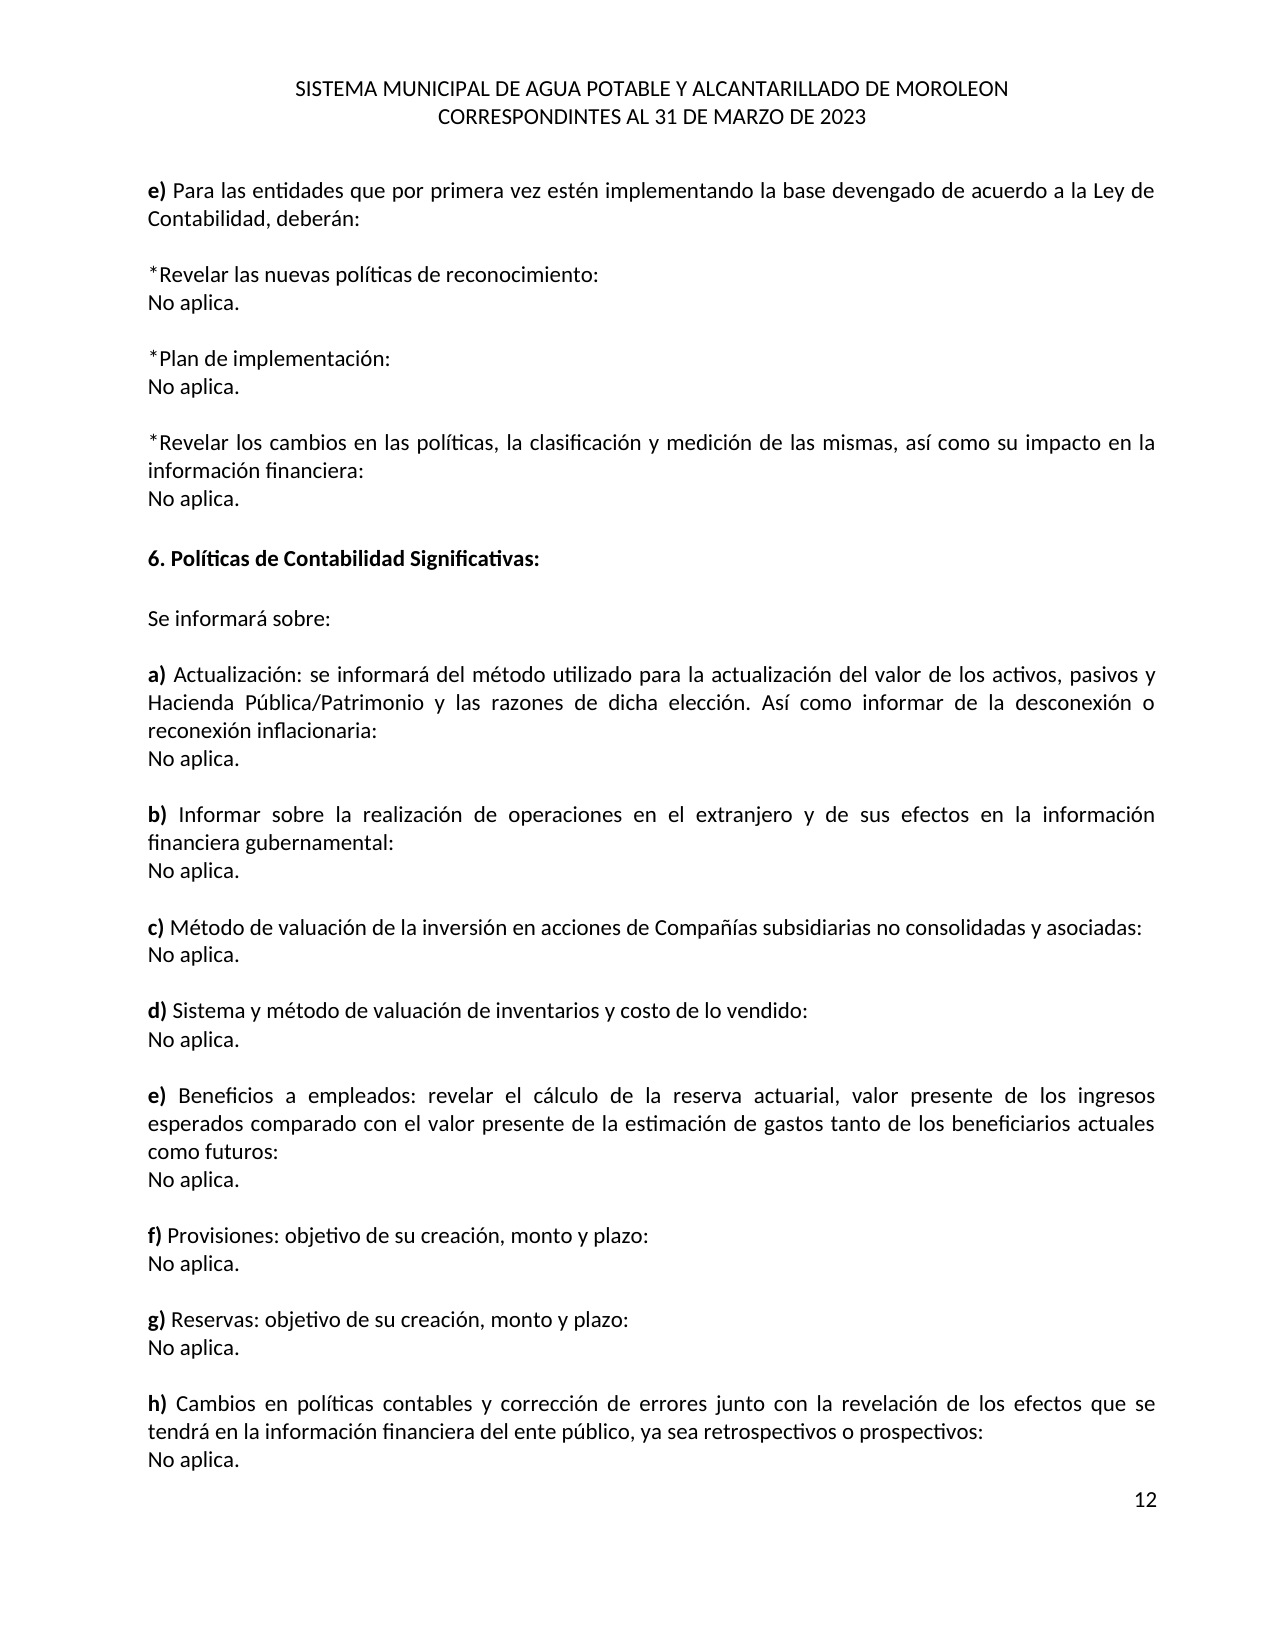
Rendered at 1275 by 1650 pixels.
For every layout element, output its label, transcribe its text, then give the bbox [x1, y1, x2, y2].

text No aplica. [148, 372, 1157, 400]
text No aplica. [148, 288, 1157, 316]
text *Revelar los cambios en las políticas, la clasificación y medición de las mismas, así como su impacto en la información financiera: [148, 428, 1157, 484]
text No aplica. [148, 1165, 1157, 1193]
subtitle 6. Políticas de Contabilidad Significativas: [148, 544, 1157, 572]
text f) Provisiones: objetivo de su creación, monto y plazo: [148, 1221, 1157, 1249]
text b) Informar sobre la realización de operaciones en el extranjero y de sus efectos en la información financiera gubernamental: [148, 801, 1157, 857]
text a) Actualización: se informará del método utilizado para la actualización del valor de los activos, pasivos y Hacienda Pública/Patrimonio y las razones de dicha elección. Así como informar de la desconexión o reconexión inflacionaria: [148, 660, 1157, 744]
text No aplica. [148, 941, 1157, 969]
text g) Reservas: objetivo de su creación, monto y plazo: [148, 1305, 1157, 1333]
text No aplica. [148, 857, 1157, 884]
text No aplica. [148, 1025, 1157, 1053]
text No aplica. [148, 1249, 1157, 1277]
text e) Para las entidades que por primera vez estén implementando la base devengado de acuerdo a la Ley de Contabilidad, deberán: [148, 176, 1157, 232]
text No aplica. [148, 744, 1157, 772]
text *Plan de implementación: [148, 344, 1157, 372]
text h) Cambios en políticas contables y corrección de errores junto con la revelación de los efectos que se tendrá en la información financiera del ente público, ya sea retrospectivos o prospectivos: [148, 1389, 1157, 1445]
text c) Método de valuación de la inversión en acciones de Compañías subsidiarias no consolidadas y asociadas: [148, 913, 1157, 941]
text Se informará sobre: [148, 604, 1157, 632]
text No aplica. [148, 484, 1157, 512]
text No aplica. [148, 1333, 1157, 1361]
text d) Sistema y método de valuación de inventarios y costo de lo vendido: [148, 997, 1157, 1025]
text e) Beneficios a empleados: revelar el cálculo de la reserva actuarial, valor presente de los ingresos esperados comparado con el valor presente de la estimación de gastos tanto de los beneficiarios actuales como futuros: [148, 1081, 1157, 1165]
text No aplica. [148, 1445, 1157, 1473]
text *Revelar las nuevas políticas de reconocimiento: [148, 260, 1157, 288]
